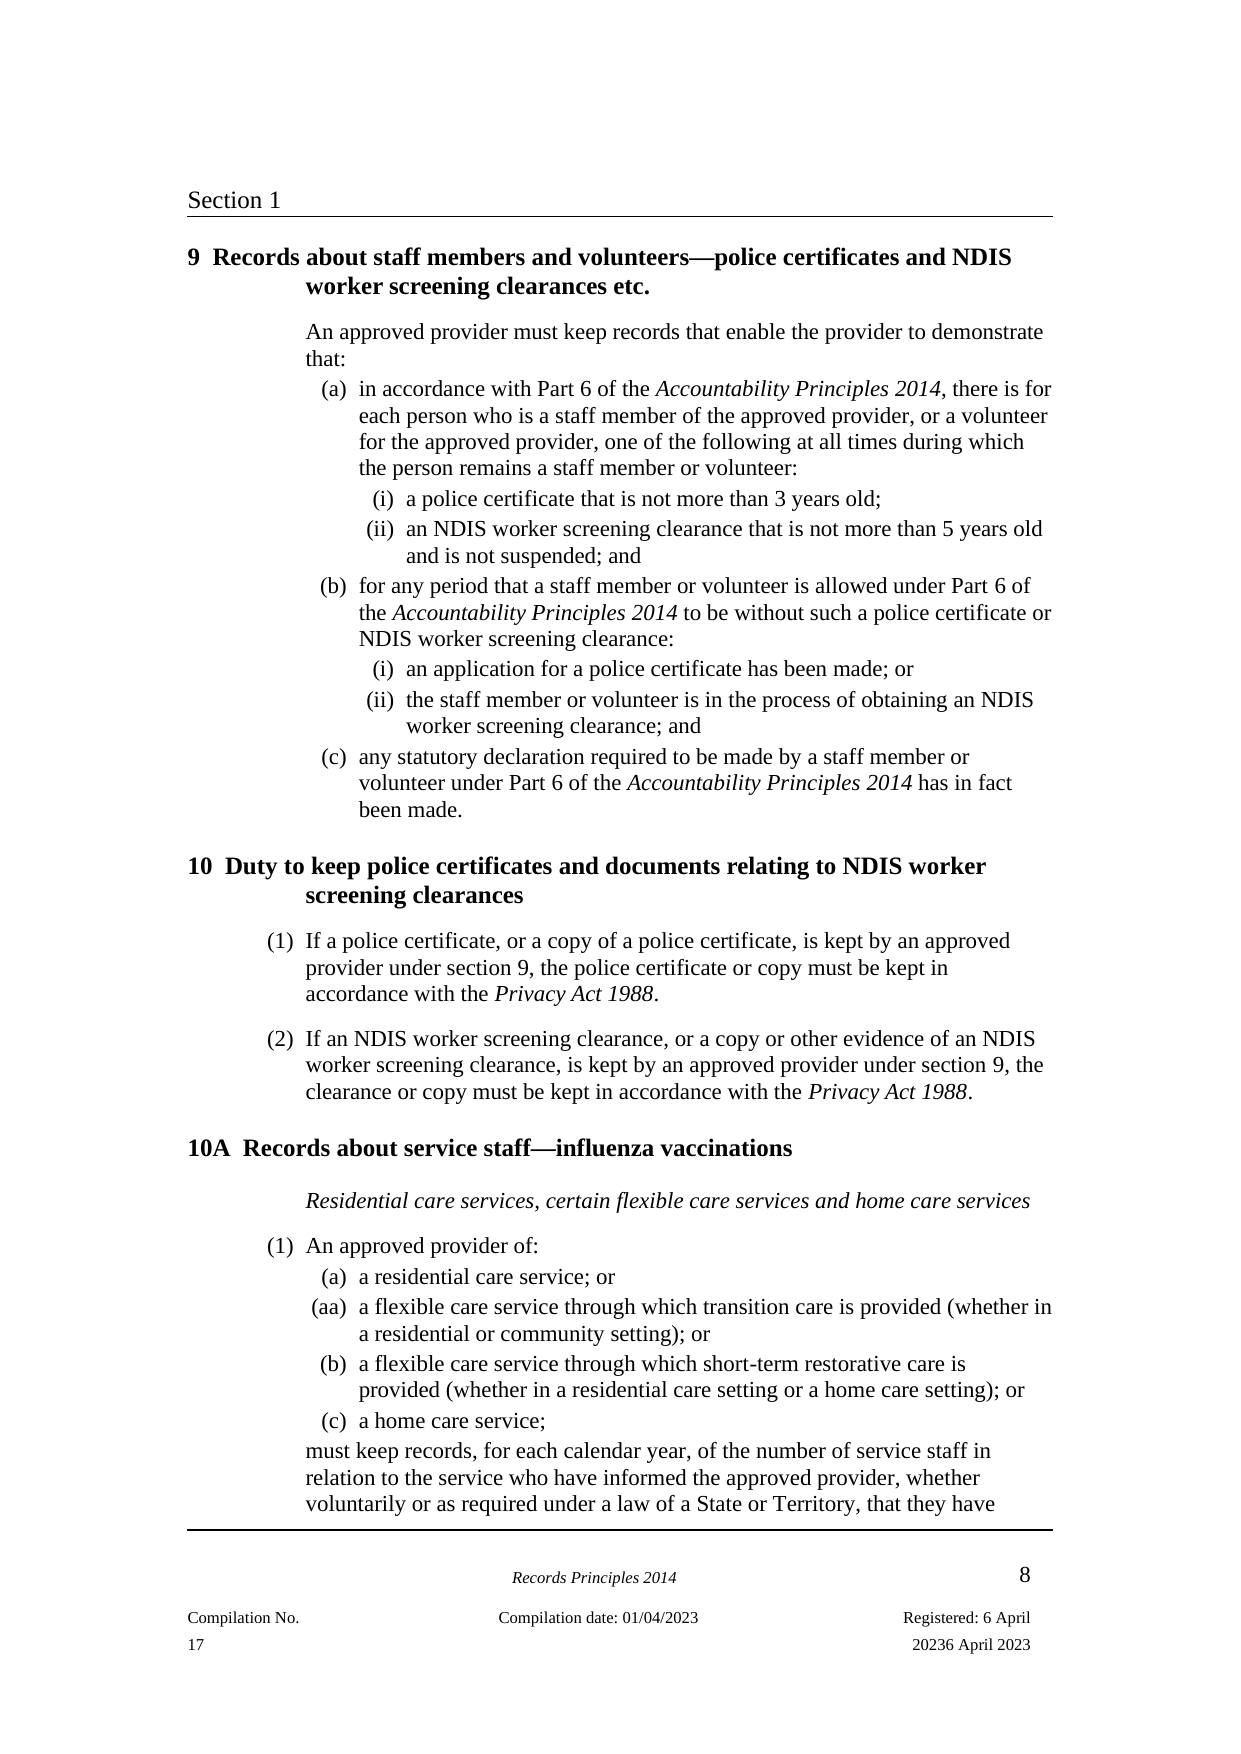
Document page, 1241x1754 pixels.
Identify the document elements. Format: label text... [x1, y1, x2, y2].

text An approved provider must keep records that enable the provider to demonstrate that: [187, 318, 1053, 371]
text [305, 1438, 1053, 1517]
text (c) any statutory declaration required to be made by a staff member or volunteer under Part 6 of the Accountability Principles 2014 has in fact been made. [187, 743, 1053, 822]
text (a) in accordance with Part 6 of the Accountability Principles 2014, there is for each person who is a staff member of the approved provider, or a volunteer for the approved provider, one of the following at all times during which the person remains a staff member or volunteer: [187, 375, 1053, 481]
text (1) An approved provider of: [187, 1232, 1053, 1259]
text (ii) an NDIS worker screening clearance that is not more than 5 years old and is not suspended; and [187, 515, 1053, 568]
text (aa) a flexible care service through which transition care is provided (whether in a residential or community setting); or [187, 1293, 1053, 1346]
text (b) for any period that a staff member or volunteer is allowed under Part 6 of the Accountability Principles 2014 to be without such a police certificate or NDIS worker screening clearance: [187, 572, 1053, 651]
text 10A Records about service staff—influenza vaccinations [187, 1133, 1053, 1162]
text (ii) the staff member or volunteer is in the process of obtaining an NDIS worker screening clearance; and [187, 686, 1053, 739]
text Residential care services, certain flexible care services and home care services [305, 1187, 1053, 1213]
text (i) an application for a police certificate has been made; or [187, 656, 1053, 682]
text (i) a police certificate that is not more than 3 years old; [187, 485, 1053, 511]
text 10 Duty to keep police certificates and documents relating to NDIS worker screening clearances [187, 851, 1053, 909]
text (b) a flexible care service through which short-term restorative care is provided (whether in a residential care setting or a home care setting); or [187, 1350, 1053, 1403]
text (c) a home care service; [187, 1407, 1053, 1433]
text (a) a residential care service; or [187, 1263, 1053, 1289]
text (1) If a police certificate, or a copy of a police certificate, is kept by an approved provider under section 9, the police certificate or copy must be kept in accordance with the Privacy Act 1988. [187, 927, 1053, 1006]
text 9 Records about staff members and volunteers—police certificates and NDIS worker screening clearances etc. [187, 242, 1053, 300]
text (2) If an NDIS worker screening clearance, or a copy or other evidence of an NDIS worker screening clearance, is kept by an approved provider under section 9, the clearance or copy must be kept in accordance with the Privacy Act 1988. [187, 1025, 1053, 1104]
